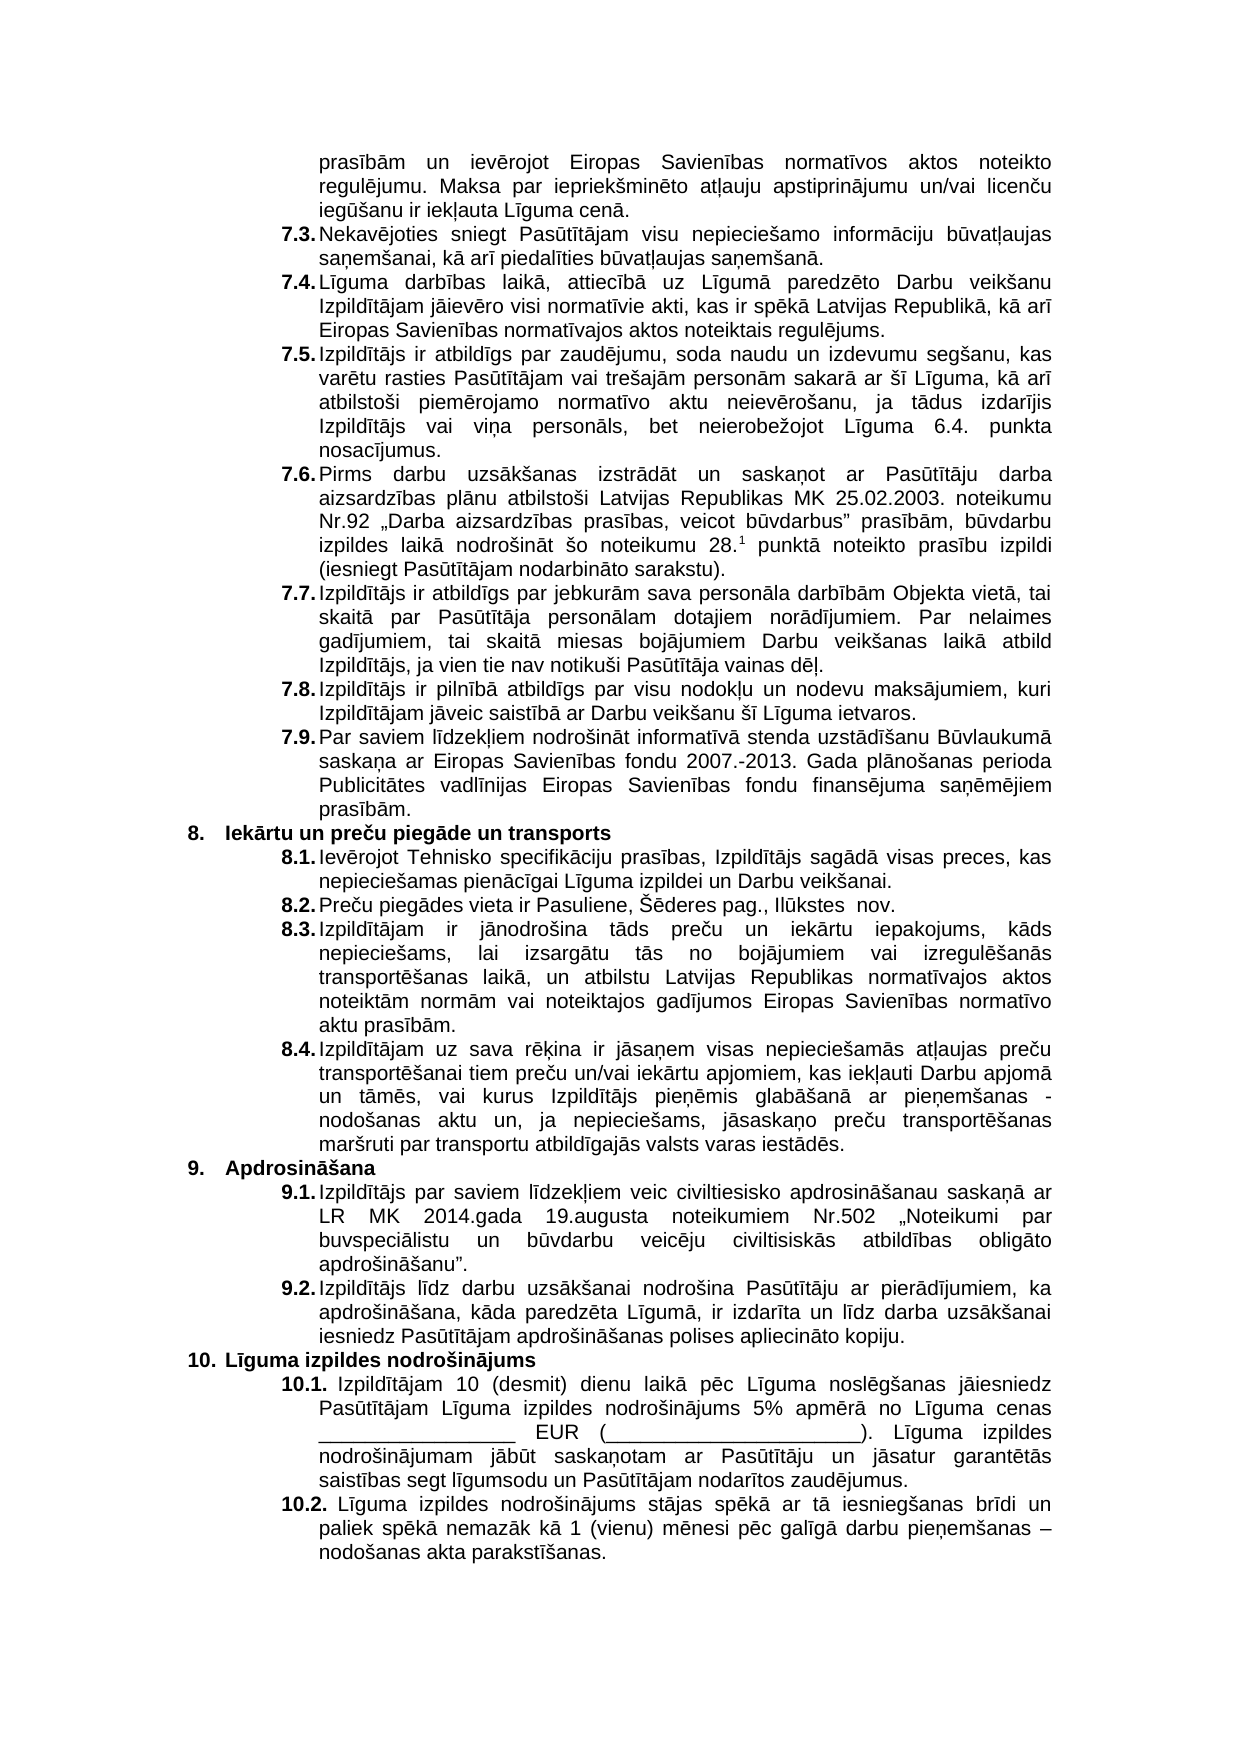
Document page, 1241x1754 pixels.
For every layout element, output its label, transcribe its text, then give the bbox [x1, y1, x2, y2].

list Preču piegādes vieta ir Pasuliene, Šēderes pag., Ilūkstes nov. [281, 893, 1053, 917]
list Izpildītājs par saviem līdzekļiem veic civiltiesisko apdrosināšanau saskaņā ar LR MK 2014.gada 19.augusta noteikumiem Nr.502 „Noteikumi par buvspeciālistu un būvdarbu veicēju civiltisiskās atbildības obligāto apdrošināšanu”. [281, 1180, 1053, 1276]
list Izpildītājam ir jānodrošina tāds preču un iekārtu iepakojums, kāds nepieciešams, lai izsargātu tās no bojājumiem vai izregulēšanās transportēšanas laikā, un atbilstu Latvijas Republikas normatīvajos aktos noteiktām normām vai noteiktajos gadījumos Eiropas Savienības normatīvo aktu prasībām. [281, 917, 1053, 1036]
list Līguma izpildes nodrošinājums [187, 1348, 1053, 1372]
list Līguma darbības laikā, attiecībā uz Līgumā paredzēto Darbu veikšanu Izpildītājam jāievēro visi normatīvie akti, kas ir spēkā Latvijas Republikā, kā arī Eiropas Savienības normatīvajos aktos noteiktais regulējums. [281, 270, 1053, 342]
list Ievērojot Tehnisko specifikāciju prasības, Izpildītājs sagādā visas preces, kas nepieciešamas pienācīgai Līguma izpildei un Darbu veikšanai. [281, 845, 1053, 893]
list Apdrosināšana [187, 1156, 1053, 1180]
list Pirms darbu uzsākšanas izstrādāt un saskaņot ar Pasūtītāju darba aizsardzības plānu atbilstoši Latvijas Republikas MK 25.02.2003. noteikumu Nr.92 „Darba aizsardzības prasības, veicot būvdarbus” prasībām, būvdarbu izpildes laikā nodrošināt šo noteikumu 28.1 punktā noteikto prasību izpildi (iesniegt Pasūtītājam nodarbināto sarakstu). [281, 461, 1053, 581]
list Izpildītājam 10 (desmit) dienu laikā pēc Līguma noslēgšanas jāiesniedz Pasūtītājam Līguma izpildes nodrošinājums 5% apmērā no Līguma cenas _________________ EUR (______________________). Līguma izpildes nodrošinājumam jābūt saskaņotam ar Pasūtītāju un jāsatur garantētās saistības segt līgumsodu un Pasūtītājam nodarītos zaudējumus. [281, 1372, 1053, 1492]
list Iekārtu un preču piegāde un transports [187, 821, 1053, 845]
list Līguma izpildes nodrošinājums stājas spēkā ar tā iesniegšanas brīdi un paliek spēkā nemazāk kā 1 (vienu) mēnesi pēc galīgā darbu pieņemšanas – nodošanas akta parakstīšanas. [281, 1492, 1053, 1563]
list Izpildītājs ir pilnībā atbildīgs par visu nodokļu un nodevu maksājumiem, kuri Izpildītājam jāveic saistībā ar Darbu veikšanu šī Līguma ietvaros. [281, 677, 1053, 725]
list Izpildītājs līdz darbu uzsākšanai nodrošina Pasūtītāju ar pierādījumiem, ka apdrošināšana, kāda paredzēta Līgumā, ir izdarīta un līdz darba uzsākšanai iesniedz Pasūtītājam apdrošināšanas polises apliecināto kopiju. [281, 1276, 1053, 1348]
list Izpildītājam uz sava rēķina ir jāsaņem visas nepieciešamās atļaujas preču transportēšanai tiem preču un/vai iekārtu apjomiem, kas iekļauti Darbu apjomā un tāmēs, vai kurus Izpildītājs pieņēmis glabāšanā ar pieņemšanas - nodošanas aktu un, ja nepieciešams, jāsaskaņo preču transportēšanas maršruti par transportu atbildīgajās valsts varas iestādēs. [281, 1036, 1053, 1156]
list Par saviem līdzekļiem nodrošināt informatīvā stenda uzstādīšanu Būvlaukumā saskaņa ar Eiropas Savienības fondu 2007.-2013. Gada plānošanas perioda Publicitātes vadlīnijas Eiropas Savienības fondu finansējuma saņēmējiem prasībām. [281, 725, 1053, 821]
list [281, 150, 1053, 222]
list Nekavējoties sniegt Pasūtītājam visu nepieciešamo informāciju būvatļaujas saņemšanai, kā arī piedalīties būvatļaujas saņemšanā. [281, 222, 1053, 270]
list Izpildītājs ir atbildīgs par zaudējumu, soda naudu un izdevumu segšanu, kas varētu rasties Pasūtītājam vai trešajām personām sakarā ar šī Līguma, kā arī atbilstoši piemērojamo normatīvo aktu neievērošanu, ja tādus izdarījis Izpildītājs vai viņa personāls, bet neierobežojot Līguma 6.4. punkta nosacījumus. [281, 342, 1053, 461]
list Izpildītājs ir atbildīgs par jebkurām sava personāla darbībām Objekta vietā, tai skaitā par Pasūtītāja personālam dotajiem norādījumiem. Par nelaimes gadījumiem, tai skaitā miesas bojājumiem Darbu veikšanas laikā atbild Izpildītājs, ja vien tie nav notikuši Pasūtītāja vainas dēļ. [281, 581, 1053, 677]
